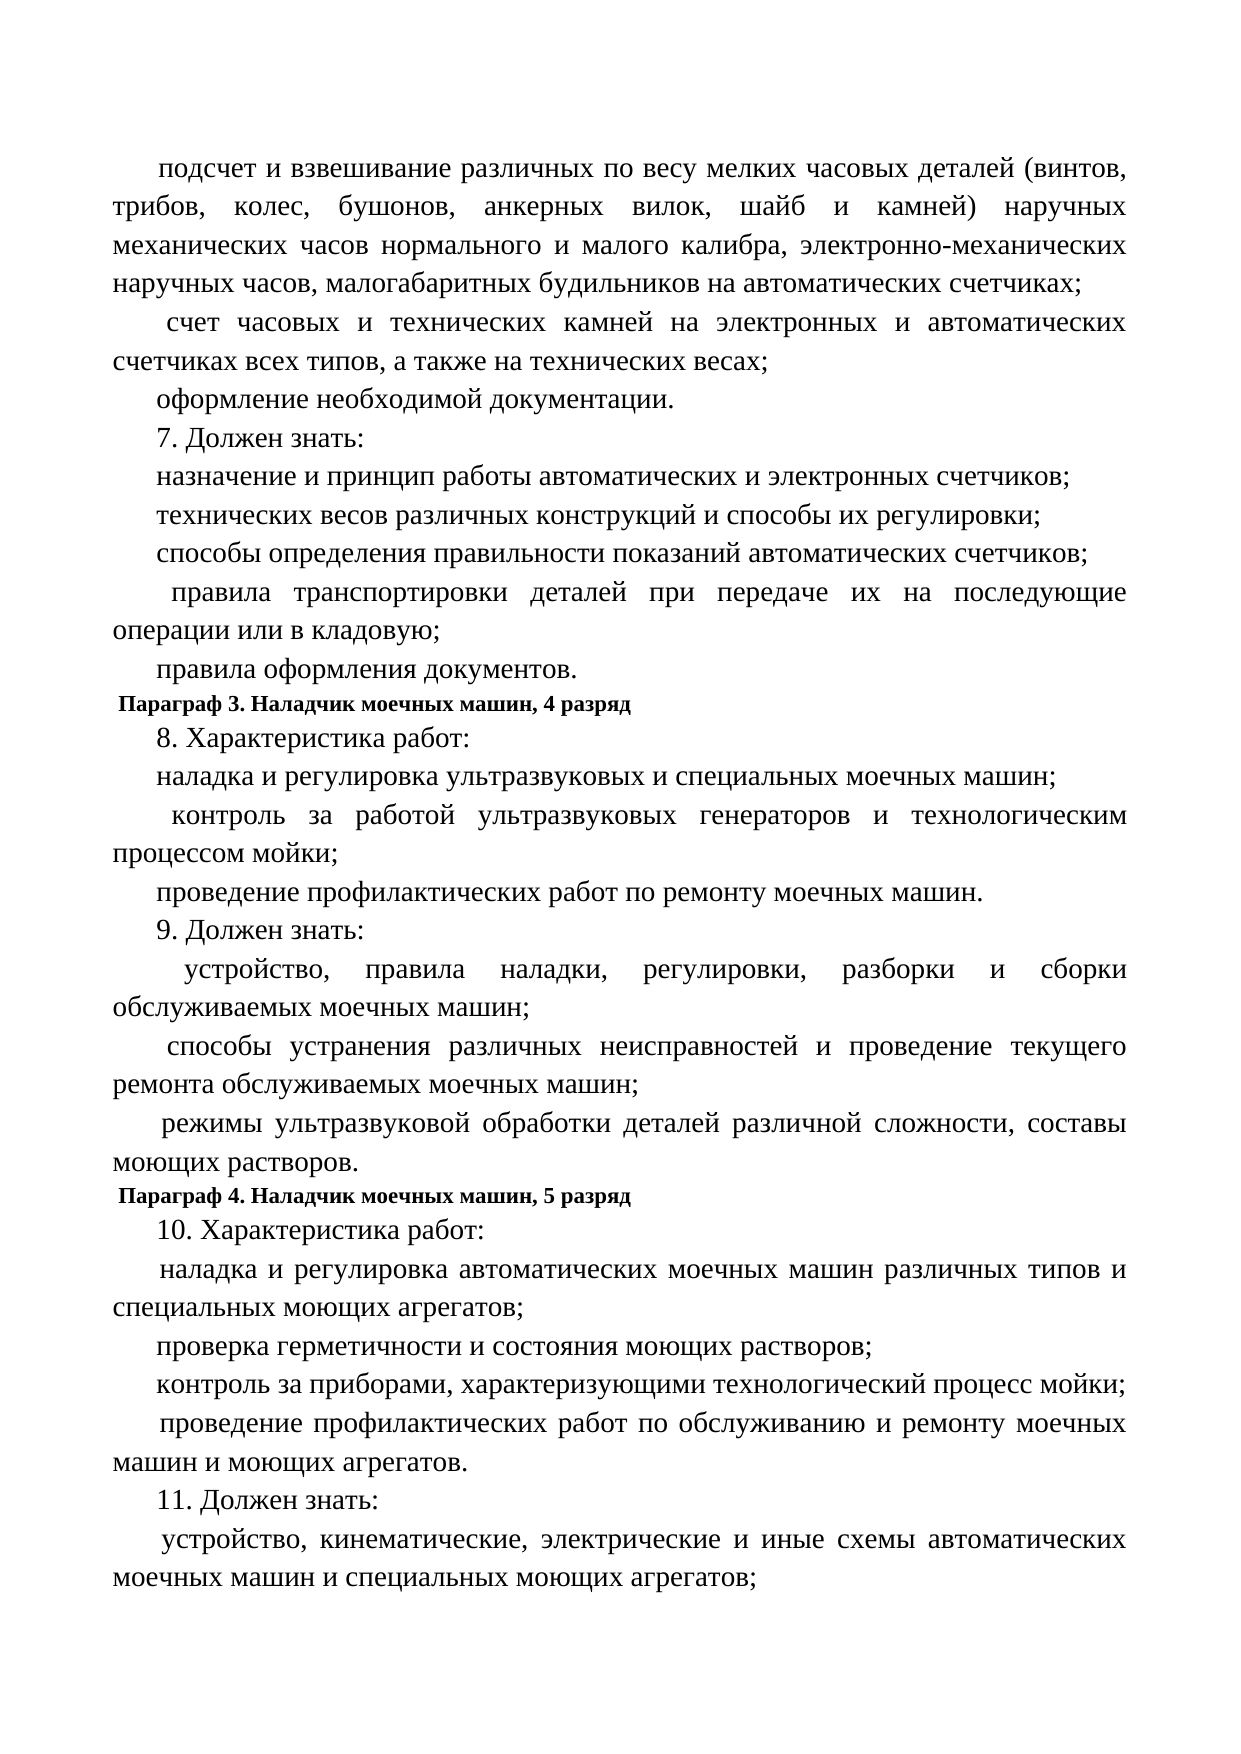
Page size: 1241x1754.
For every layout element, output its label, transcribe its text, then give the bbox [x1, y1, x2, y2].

text проведение профилактических работ по ремонту моечных машин. [112, 874, 1128, 907]
text проверка герметичности и состояния моющих растворов; [112, 1328, 1128, 1362]
text 8. Характеристика работ: [112, 720, 1128, 753]
text 11. Должен знать: [112, 1482, 1128, 1516]
text наладка и регулировка автоматических моечных машин различных типов и специальных моющих агрегатов; [112, 1251, 1128, 1323]
text оформление необходимой документации. [112, 381, 1128, 415]
text подсчет и взвешивание различных по весу мелких часовых деталей (винтов, трибов, колес, бушонов, анкерных вилок, шайб и камней) наручных механических часов нормального и малого калибра, электронно-механических наручных часов, малогабаритных будильников на автоматических счетчиках; [112, 150, 1128, 299]
text контроль за приборами, характеризующими технологический процесс мойки; [112, 1367, 1128, 1400]
text счет часовых и технических камней на электронных и автоматических счетчиках всех типов, а также на технических весах; [112, 304, 1128, 376]
text 7. Должен знать: [112, 420, 1128, 453]
text способы определения правильности показаний автоматических счетчиков; [112, 535, 1128, 569]
text режимы ультразвуковой обработки деталей различной сложности, составы моющих растворов. [112, 1105, 1128, 1177]
text 10. Характеристика работ: [112, 1212, 1128, 1246]
text способы устранения различных неисправностей и проведение текущего ремонта обслуживаемых моечных машин; [112, 1028, 1128, 1100]
text правила транспортировки деталей при передаче их на последующие операции или в кладовую; [112, 574, 1128, 646]
text наладка и регулировка ультразвуковых и специальных моечных машин; [112, 758, 1128, 792]
text правила оформления документов. [112, 651, 1128, 684]
text устройство, кинематические, электрические и иные схемы автоматических моечных машин и специальных моющих агрегатов; [112, 1521, 1128, 1593]
text Параграф 3. Наладчик моечных машин, 4 разряд [112, 689, 1128, 716]
text устройство, правила наладки, регулировки, разборки и сборки обслуживаемых моечных машин; [112, 951, 1128, 1023]
text назначение и принцип работы автоматических и электронных счетчиков; [112, 458, 1128, 492]
text контроль за работой ультразвуковых генераторов и технологическим процессом мойки; [112, 797, 1128, 869]
text проведение профилактических работ по обслуживанию и ремонту моечных машин и моющих агрегатов. [112, 1405, 1128, 1477]
text Параграф 4. Наладчик моечных машин, 5 разряд [112, 1182, 1128, 1209]
text технических весов различных конструкций и способы их регулировки; [112, 497, 1128, 530]
text 9. Должен знать: [112, 912, 1128, 946]
